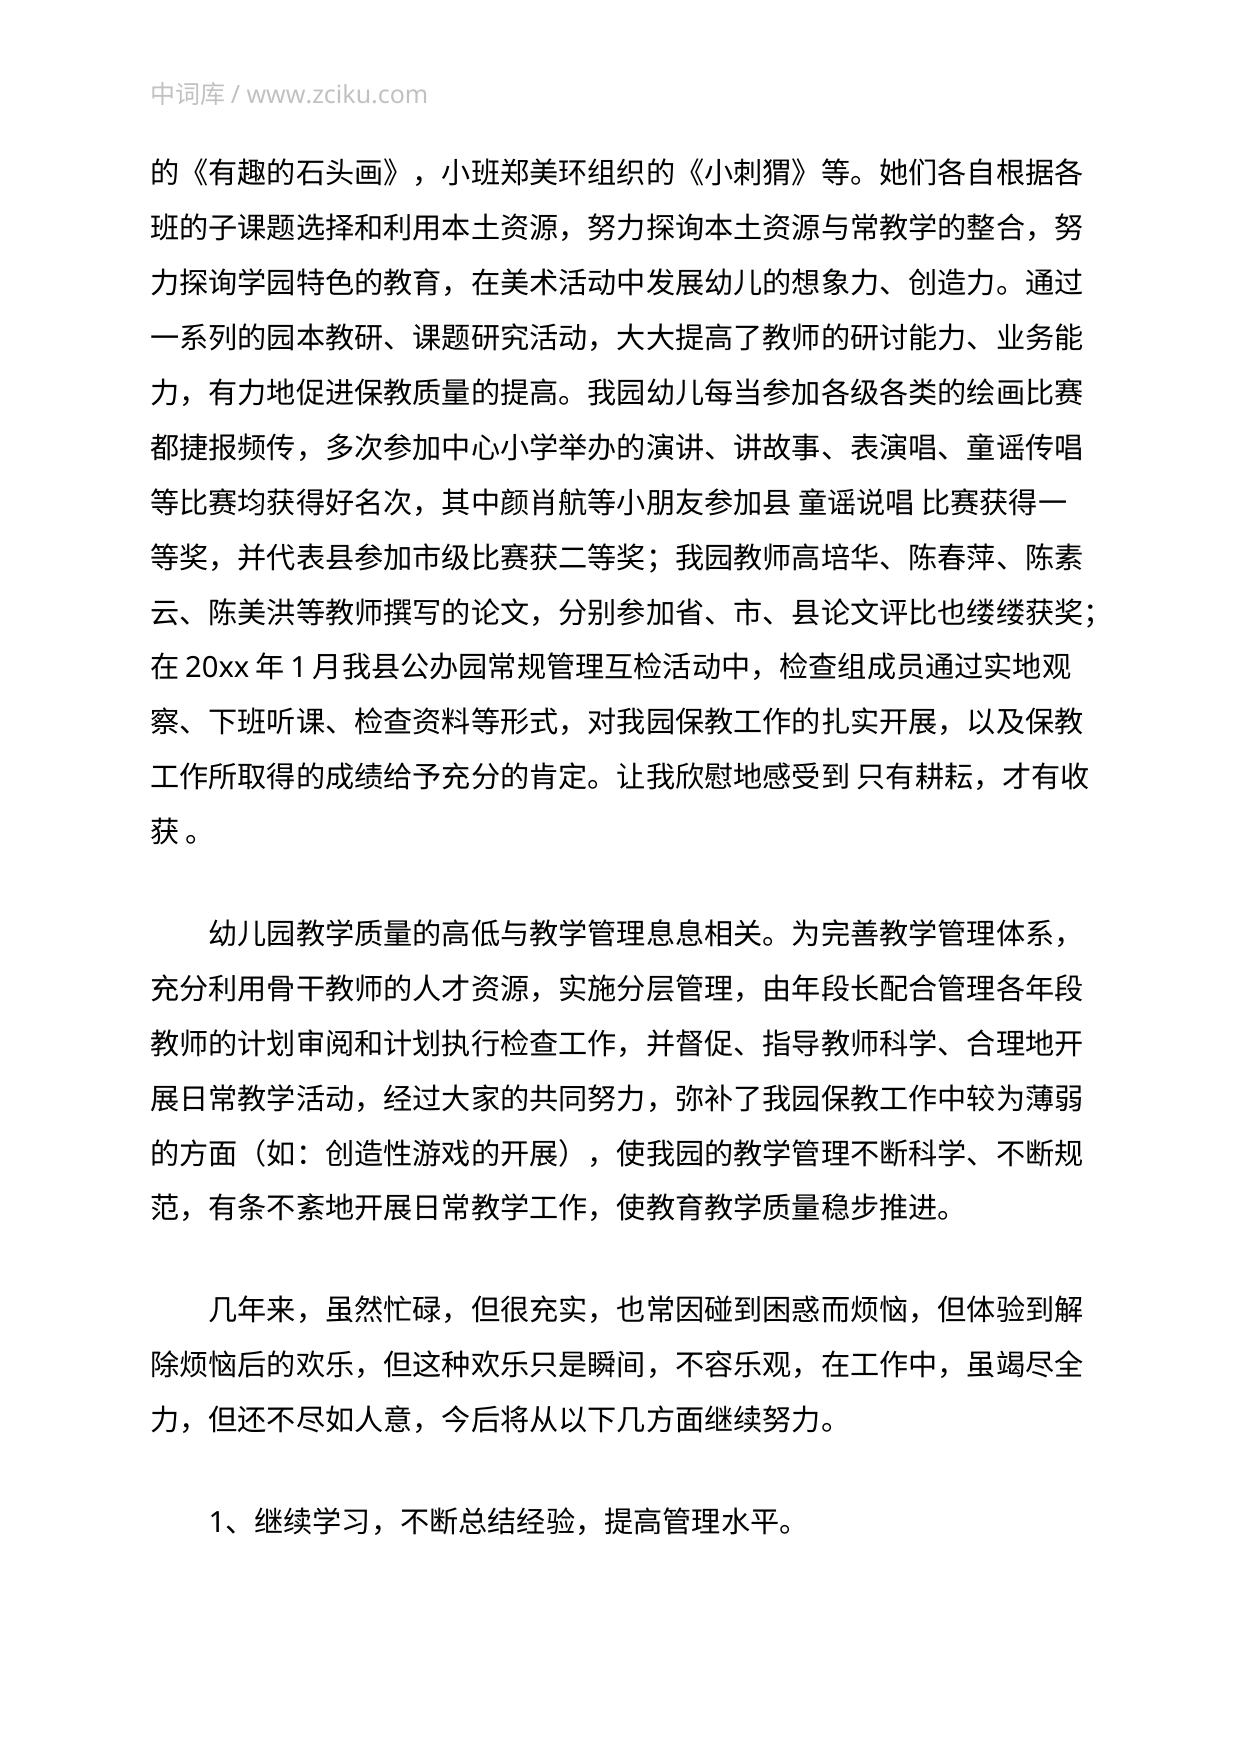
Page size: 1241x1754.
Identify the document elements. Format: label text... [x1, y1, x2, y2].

text 幼儿园教学质量的高低与教学管理息息相关。为完善教学管理体系，充分利用骨干教师的人才资源，实施分层管理，由年段长配合管理各年段教师的计划审阅和计划执行检查工作，并督促、指导教师科学、合理地开展日常教学活动，经过大家的共同努力，弥补了我园保教工作中较为薄弱的方面（如：创造性游戏的开展），使我园的教学管理不断科学、不断规范，有条不紊地开展日常教学工作，使教育教学质量稳步推进。 [150, 911, 1090, 1227]
text 1、继续学习，不断总结经验，提高管理水平。 [150, 1498, 1090, 1541]
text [150, 150, 1090, 851]
text 几年来，虽然忙碌，但很充实，也常因碰到困惑而烦恼，但体验到解除烦恼后的欢乐，但这种欢乐只是瞬间，不容乐观，在工作中，虽竭尽全力，但还不尽如人意，今后将从以下几方面继续努力。 [150, 1287, 1090, 1439]
